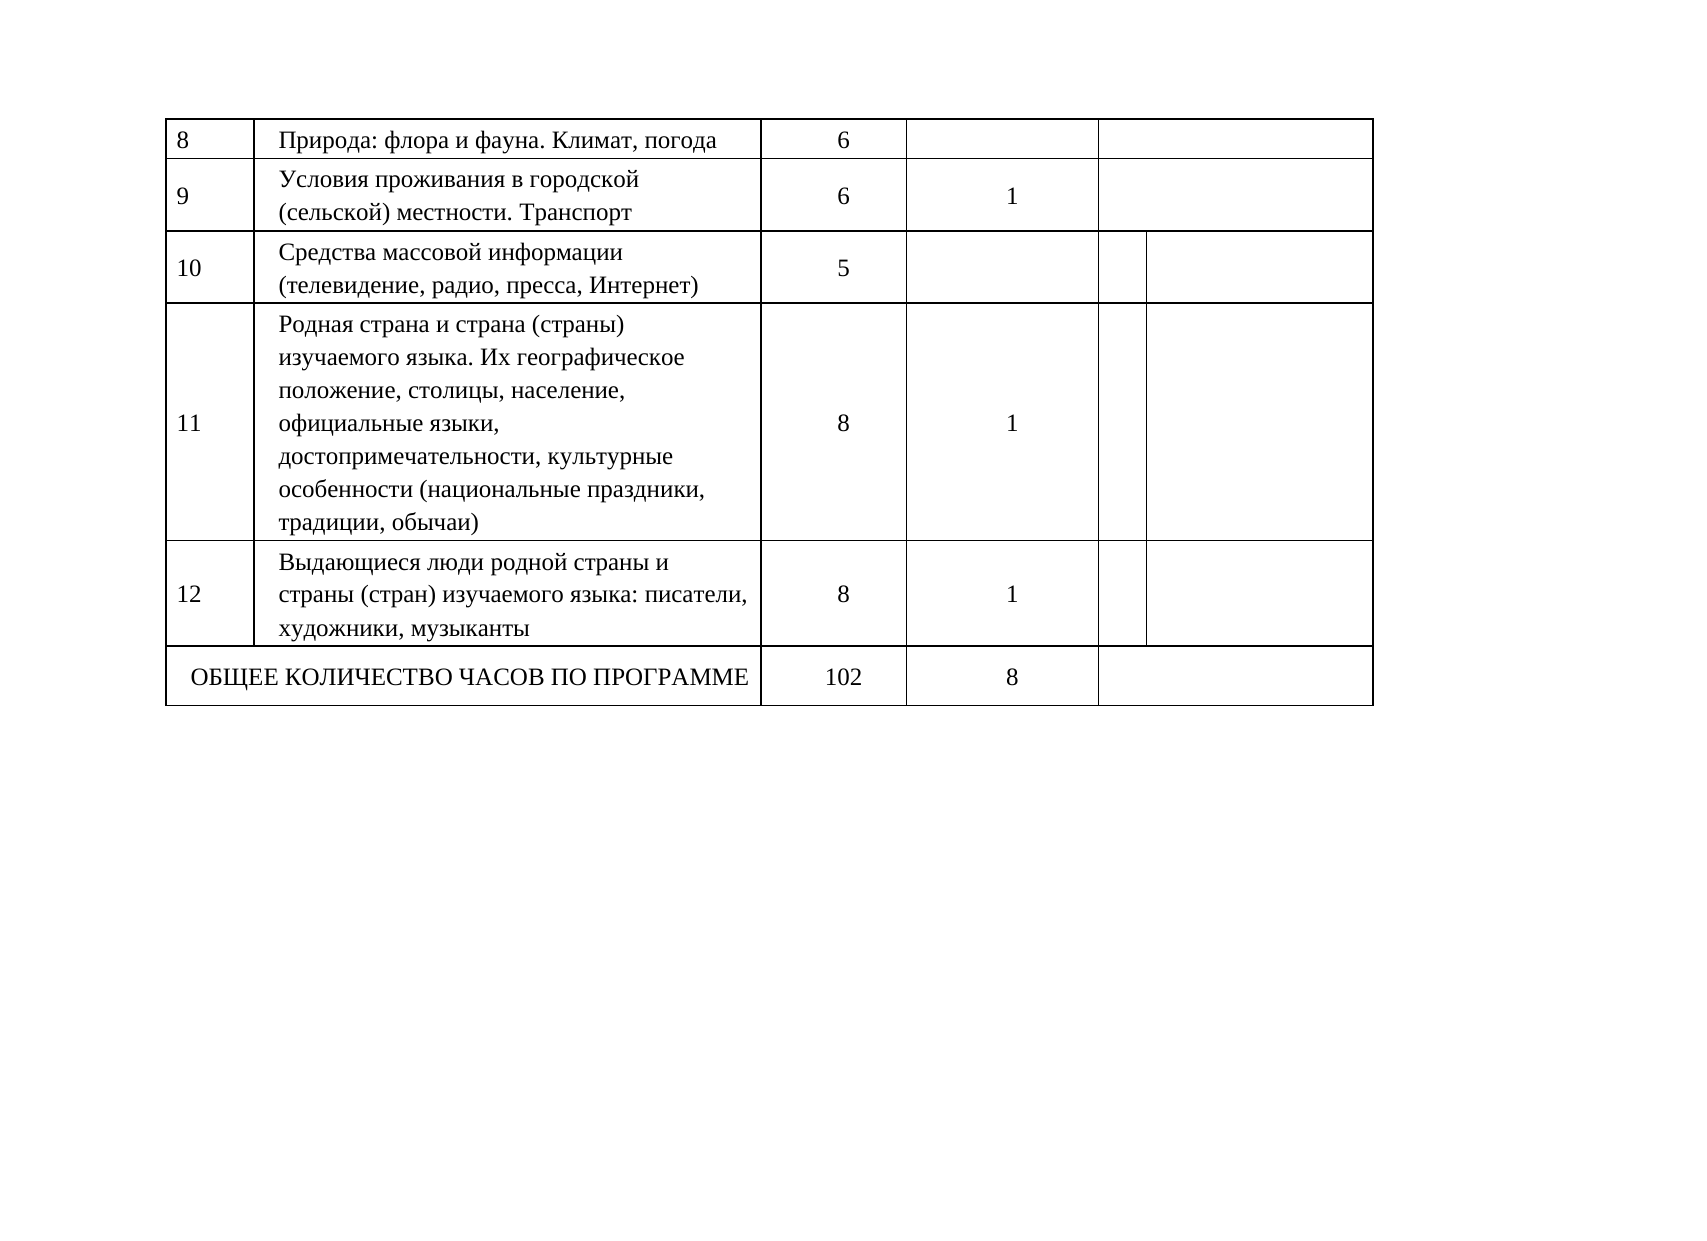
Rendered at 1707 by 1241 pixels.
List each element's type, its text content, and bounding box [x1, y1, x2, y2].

table_cell Средства массовой информации (телевидение, радио, пресса, Интернет) [255, 232, 760, 302]
table_cell 102 [762, 647, 906, 705]
table_cell [907, 232, 1098, 302]
table_cell 6 [762, 159, 906, 230]
table_cell [1147, 541, 1372, 645]
table_cell [1099, 647, 1372, 705]
table_cell [1147, 304, 1372, 540]
table_cell 12 [167, 541, 253, 645]
table_cell 11 [167, 304, 253, 540]
table_cell 8 [762, 541, 906, 645]
table_cell [1099, 541, 1146, 645]
table_cell Природа: флора и фауна. Климат, погода [255, 120, 760, 157]
table_cell 8 [167, 120, 253, 157]
table_cell 6 [762, 120, 906, 157]
table_cell [1147, 232, 1372, 302]
table_cell [1099, 120, 1372, 157]
table_cell 5 [762, 232, 906, 302]
table_cell 1 [907, 304, 1098, 540]
table_cell [1099, 159, 1372, 230]
table_cell 1 [907, 159, 1098, 230]
table_cell Условия проживания в городской (сельской) местности. Транспорт [255, 159, 760, 230]
table_cell 8 [907, 647, 1098, 705]
table_cell Выдающиеся люди родной страны и страны (стран) изучаемого языка: писатели, художники, музыканты [255, 541, 760, 645]
table_cell 9 [167, 159, 253, 230]
table_cell Родная страна и страна (страны) изучаемого языка. Их географическое положение, столицы, население, официальные языки, достопримечательности, культурные особенности (национальные праздники, традиции, обычаи) [255, 304, 760, 540]
table_cell ОБЩЕЕ КОЛИЧЕСТВО ЧАСОВ ПО ПРОГРАММЕ [167, 647, 760, 705]
table_cell 1 [907, 541, 1098, 645]
table_cell 10 [167, 232, 253, 302]
table_cell 8 [762, 304, 906, 540]
table_cell [1099, 232, 1146, 302]
table_cell [1099, 304, 1146, 540]
table_cell [907, 120, 1098, 157]
